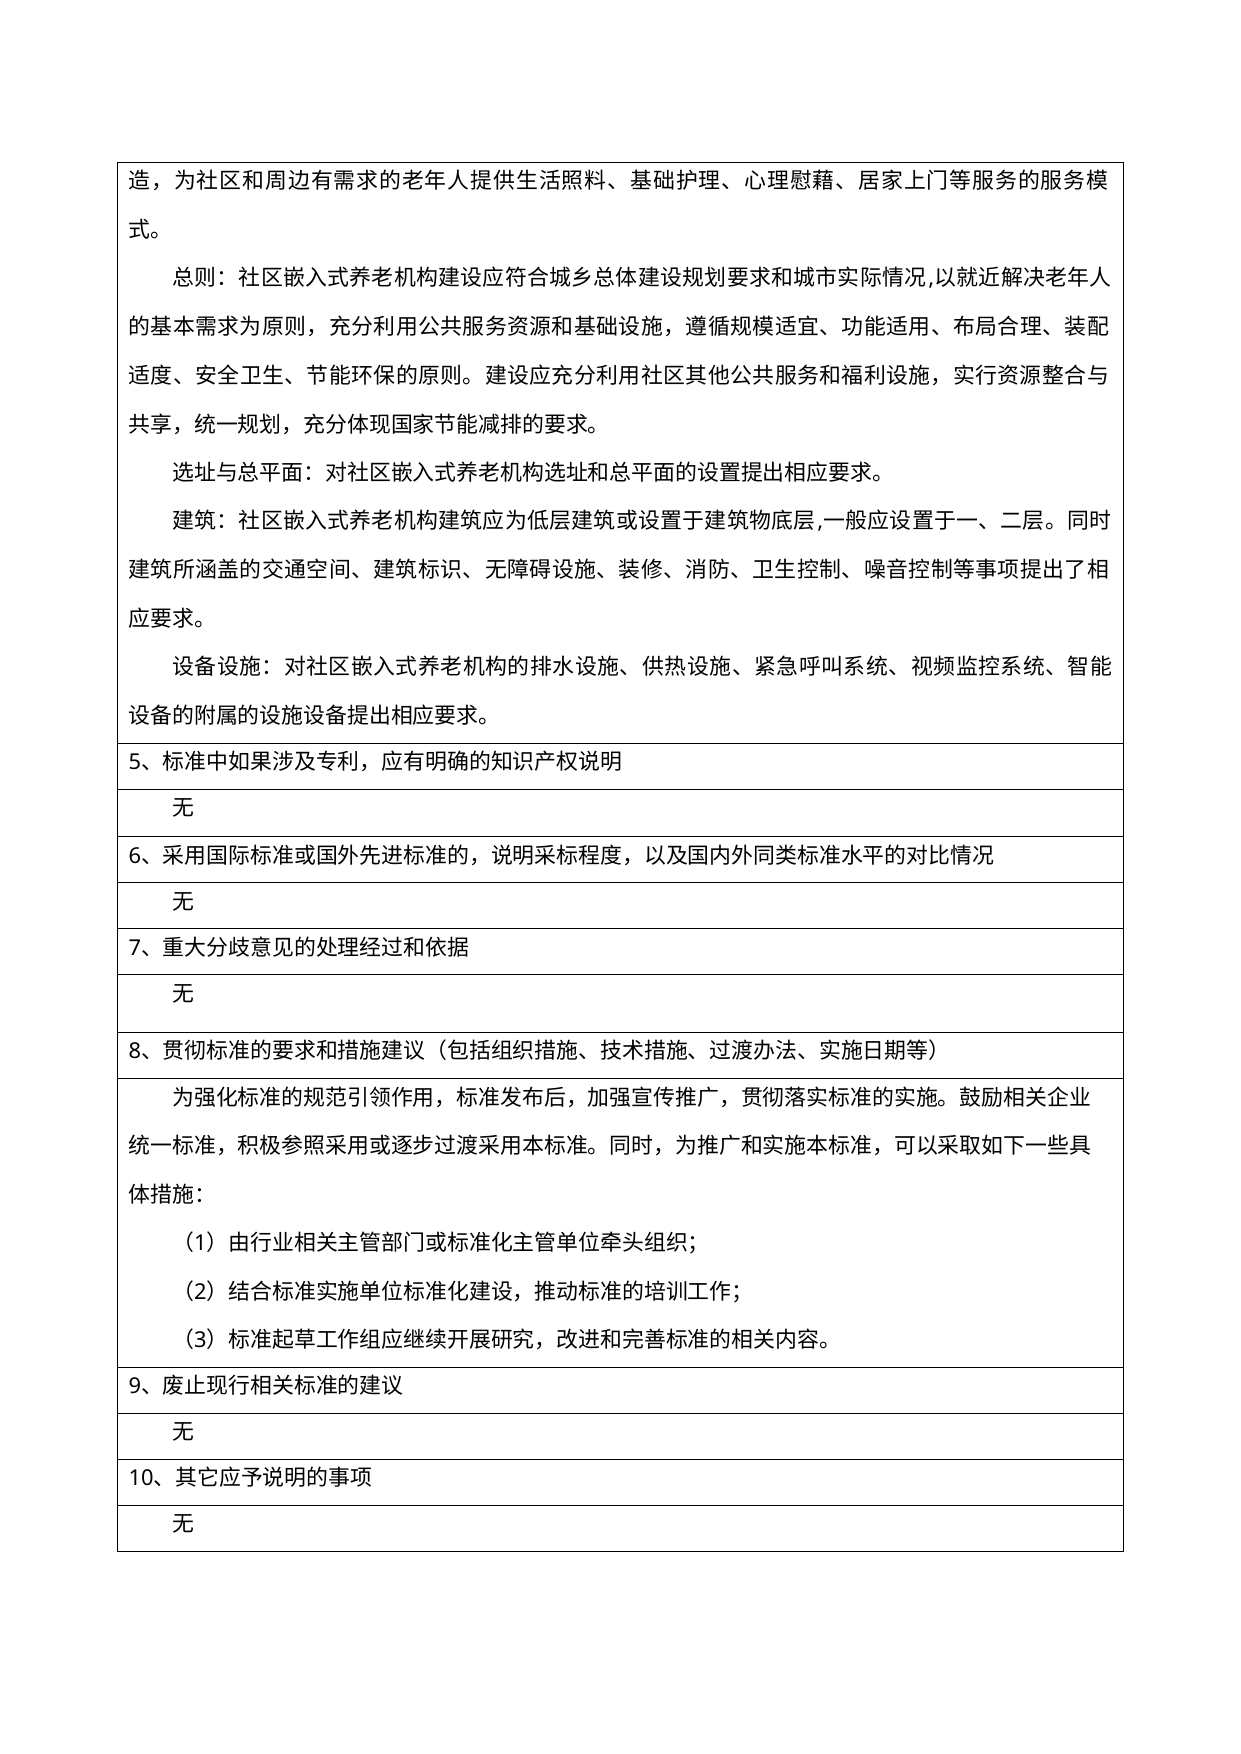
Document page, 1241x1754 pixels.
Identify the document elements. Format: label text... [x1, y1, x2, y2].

table_cell 7、重大分歧意见的处理经过和依据 [118, 929, 1123, 974]
table_cell 无 [118, 1506, 1123, 1551]
table_cell 无 [118, 790, 1123, 836]
table_cell 无 [118, 883, 1123, 928]
table_cell 9、废止现行相关标准的建议 [118, 1368, 1123, 1413]
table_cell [118, 163, 1123, 743]
table_cell 6、采用国际标准或国外先进标准的，说明采标程度，以及国内外同类标准水平的对比情况 [118, 837, 1123, 882]
table_cell 无 [118, 975, 1123, 1032]
table_cell 为强化标准的规范引领作用，标准发布后，加强宣传推广，贯彻落实标准的实施。鼓励相关企业统一标准，积极参照采用或逐步过渡采用本标准。同时，为推广和实施本标准，可以采取如下一些具体措施： （1）由行业相关主管部门或标准化主管单位牵头组织； （2）结合标准实施单位标准化建设，推动标准的培训工作； （3）标准起草工作组应继续开展研究，改进和完善标准的相关内容。 [118, 1079, 1123, 1367]
table_cell 8、贯彻标准的要求和措施建议（包括组织措施、技术措施、过渡办法、实施日期等） [118, 1033, 1123, 1078]
table_cell 10、其它应予说明的事项 [118, 1460, 1123, 1505]
table_cell 无 [118, 1414, 1123, 1459]
table_cell 5、标准中如果涉及专利，应有明确的知识产权说明 [118, 744, 1123, 789]
